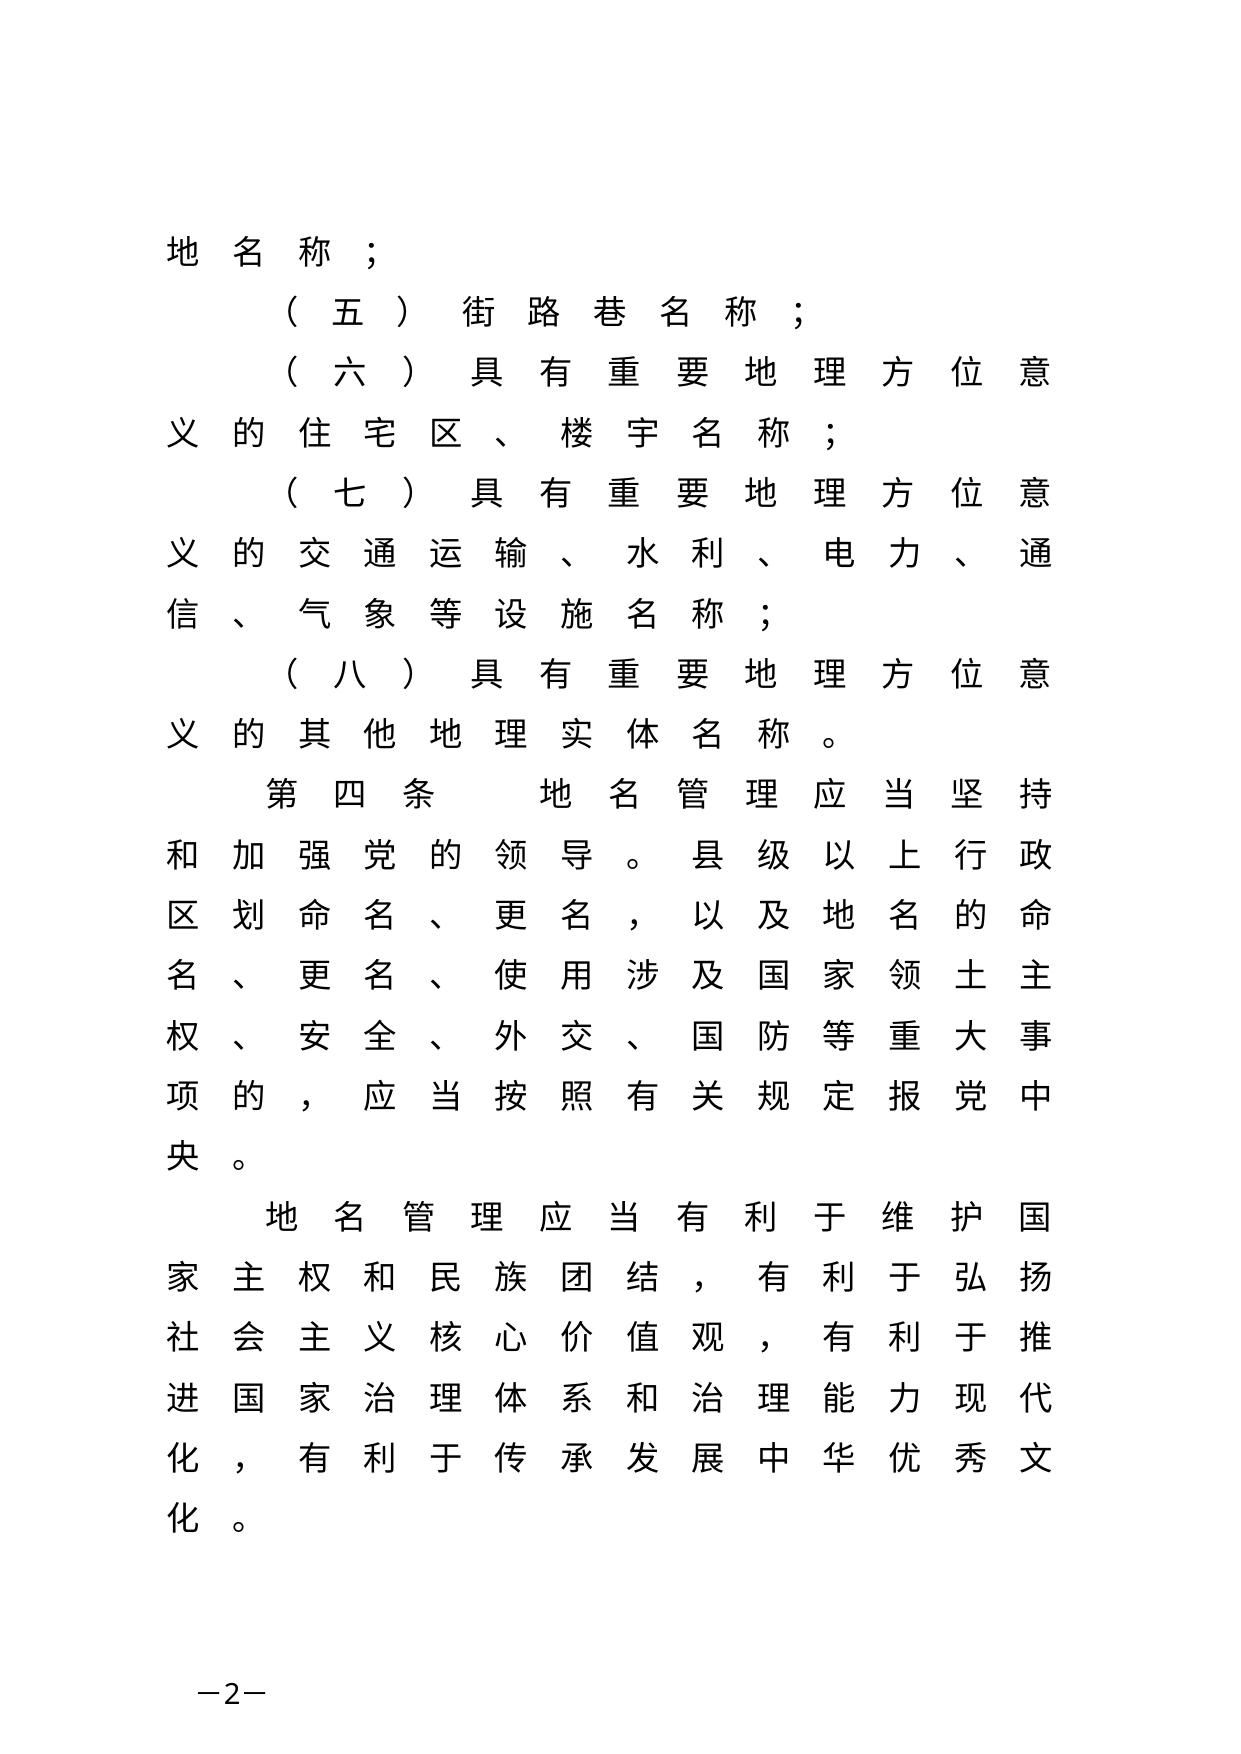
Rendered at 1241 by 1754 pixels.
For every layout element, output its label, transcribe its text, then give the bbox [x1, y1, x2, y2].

text 第四条 地名管理应当坚持和加强党的领导。县级以上行政区划命名、更名，以及地名的命名、更名、使用涉及国家领土主权、安全、外交、国防等重大事项的，应当按照有关规定报党中央。 [167, 762, 1085, 1184]
text （四）城市公园、自然保护地名称； [167, 219, 1085, 280]
text （五）街路巷名称； [167, 280, 1085, 340]
text （七）具有重要地理方位意义的交通运输、水利、电力、通信、气象等设施名称； [167, 461, 1085, 642]
text 地名管理应当有利于维护国家主权和民族团结，有利于弘扬社会主义核心价值观，有利于推进国家治理体系和治理能力现代化，有利于传承发展中华优秀文化。 [167, 1184, 1085, 1546]
text （八）具有重要地理方位意义的其他地理实体名称。 [167, 642, 1085, 762]
text （六）具有重要地理方位意义的住宅区、楼宇名称； [167, 340, 1085, 461]
